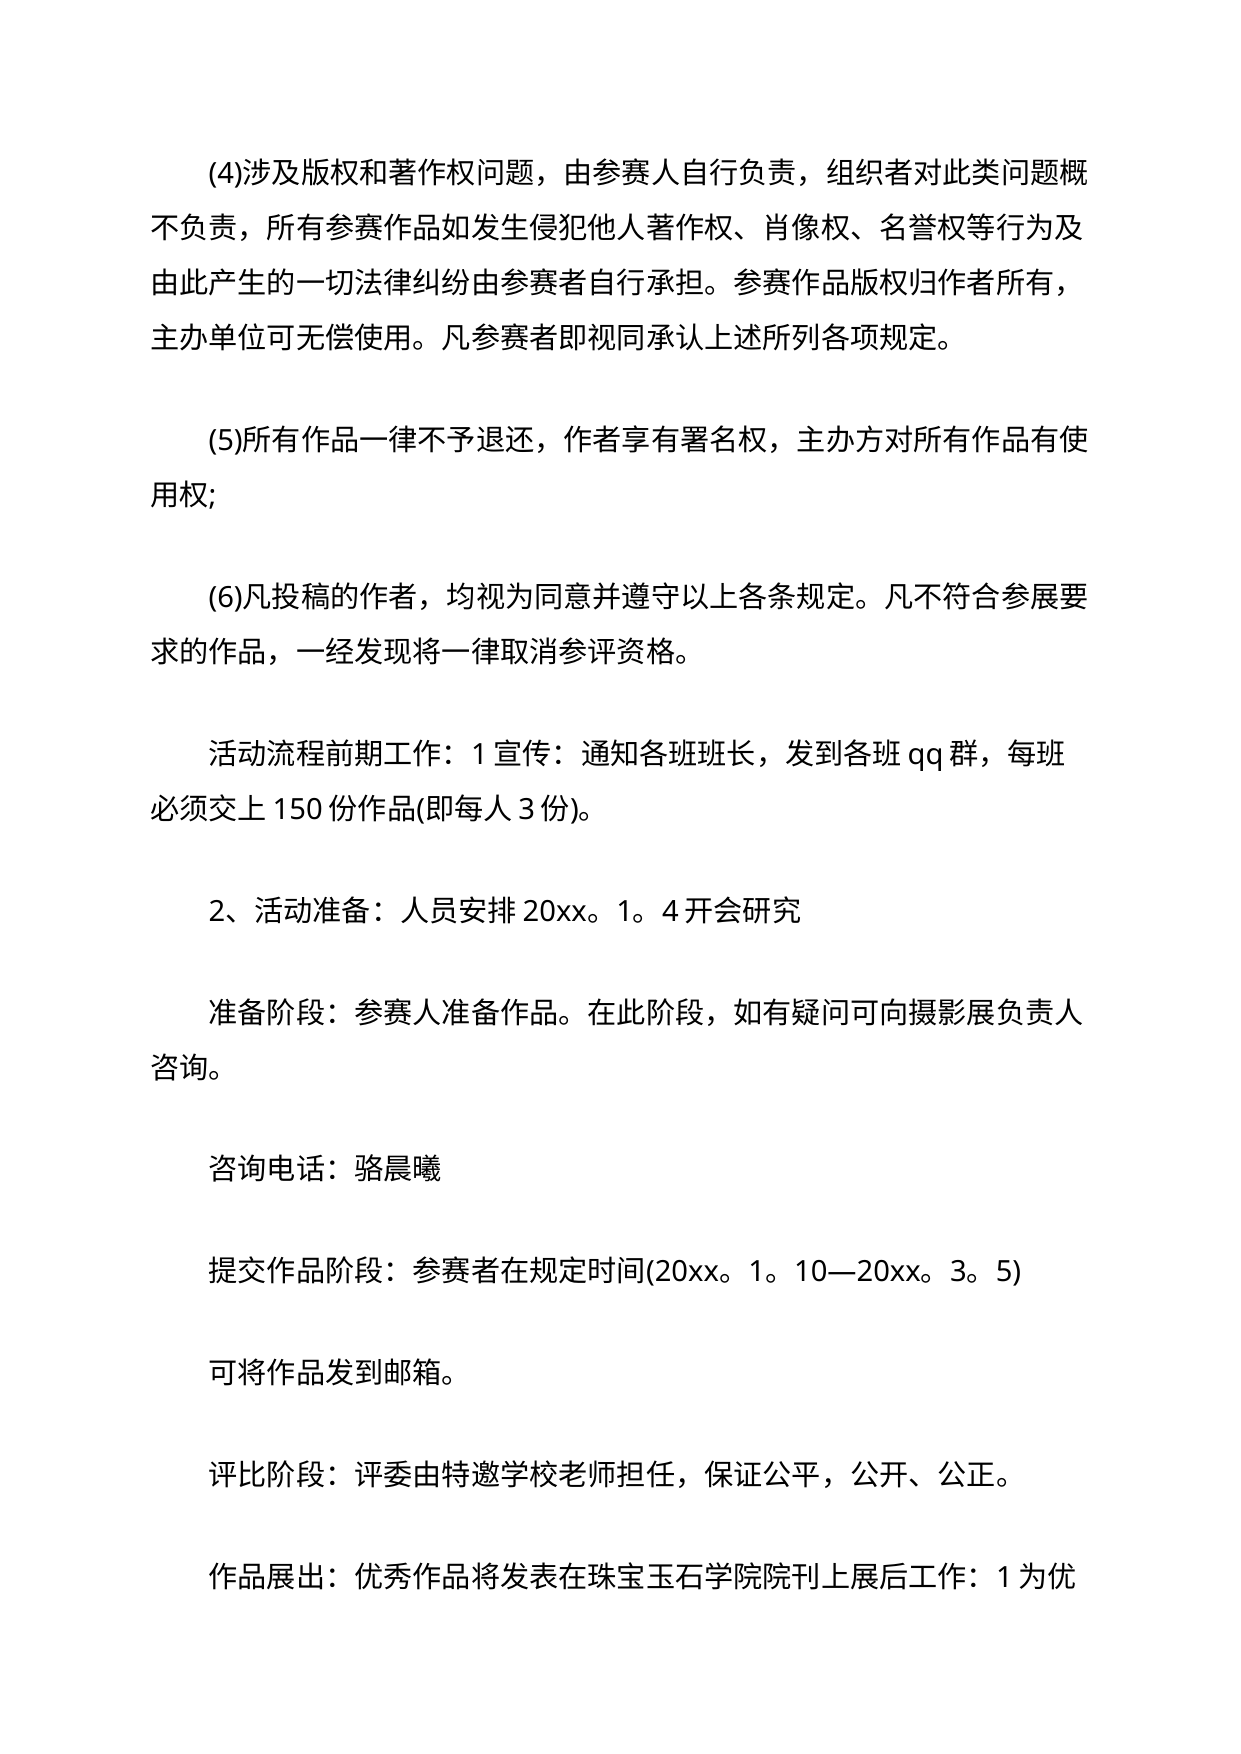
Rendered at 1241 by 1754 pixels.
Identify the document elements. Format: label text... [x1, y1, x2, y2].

text 咨询电话：骆晨曦 [150, 1146, 1090, 1188]
text 评比阶段：评委由特邀学校老师担任，保证公平，公开、公正。 [150, 1451, 1090, 1494]
text (5)所有作品一律不予退还，作者享有署名权，主办方对所有作品有使用权; [150, 417, 1090, 514]
text 2、活动准备：人员安排20xx。1。4开会研究 [150, 887, 1090, 930]
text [150, 1553, 1090, 1596]
text 提交作品阶段：参赛者在规定时间(20xx。1。10—20xx。3。5) [150, 1248, 1090, 1290]
text (6)凡投稿的作者，均视为同意并遵守以上各条规定。凡不符合参展要求的作品，一经发现将一律取消参评资格。 [150, 573, 1090, 671]
text 活动流程前期工作：1宣传：通知各班班长，发到各班qq群，每班必须交上150份作品(即每人3份)。 [150, 730, 1090, 828]
text (4)涉及版权和著作权问题，由参赛人自行负责，组织者对此类问题概不负责，所有参赛作品如发生侵犯他人著作权、肖像权、名誉权等行为及由此产生的一切法律纠纷由参赛者自行承担。参赛作品版权归作者所有，主办单位可无偿使用。凡参赛者即视同承认上述所列各项规定。 [150, 150, 1090, 357]
text 准备阶段：参赛人准备作品。在此阶段，如有疑问可向摄影展负责人咨询。 [150, 989, 1090, 1086]
text 可将作品发到邮箱。 [150, 1350, 1090, 1392]
